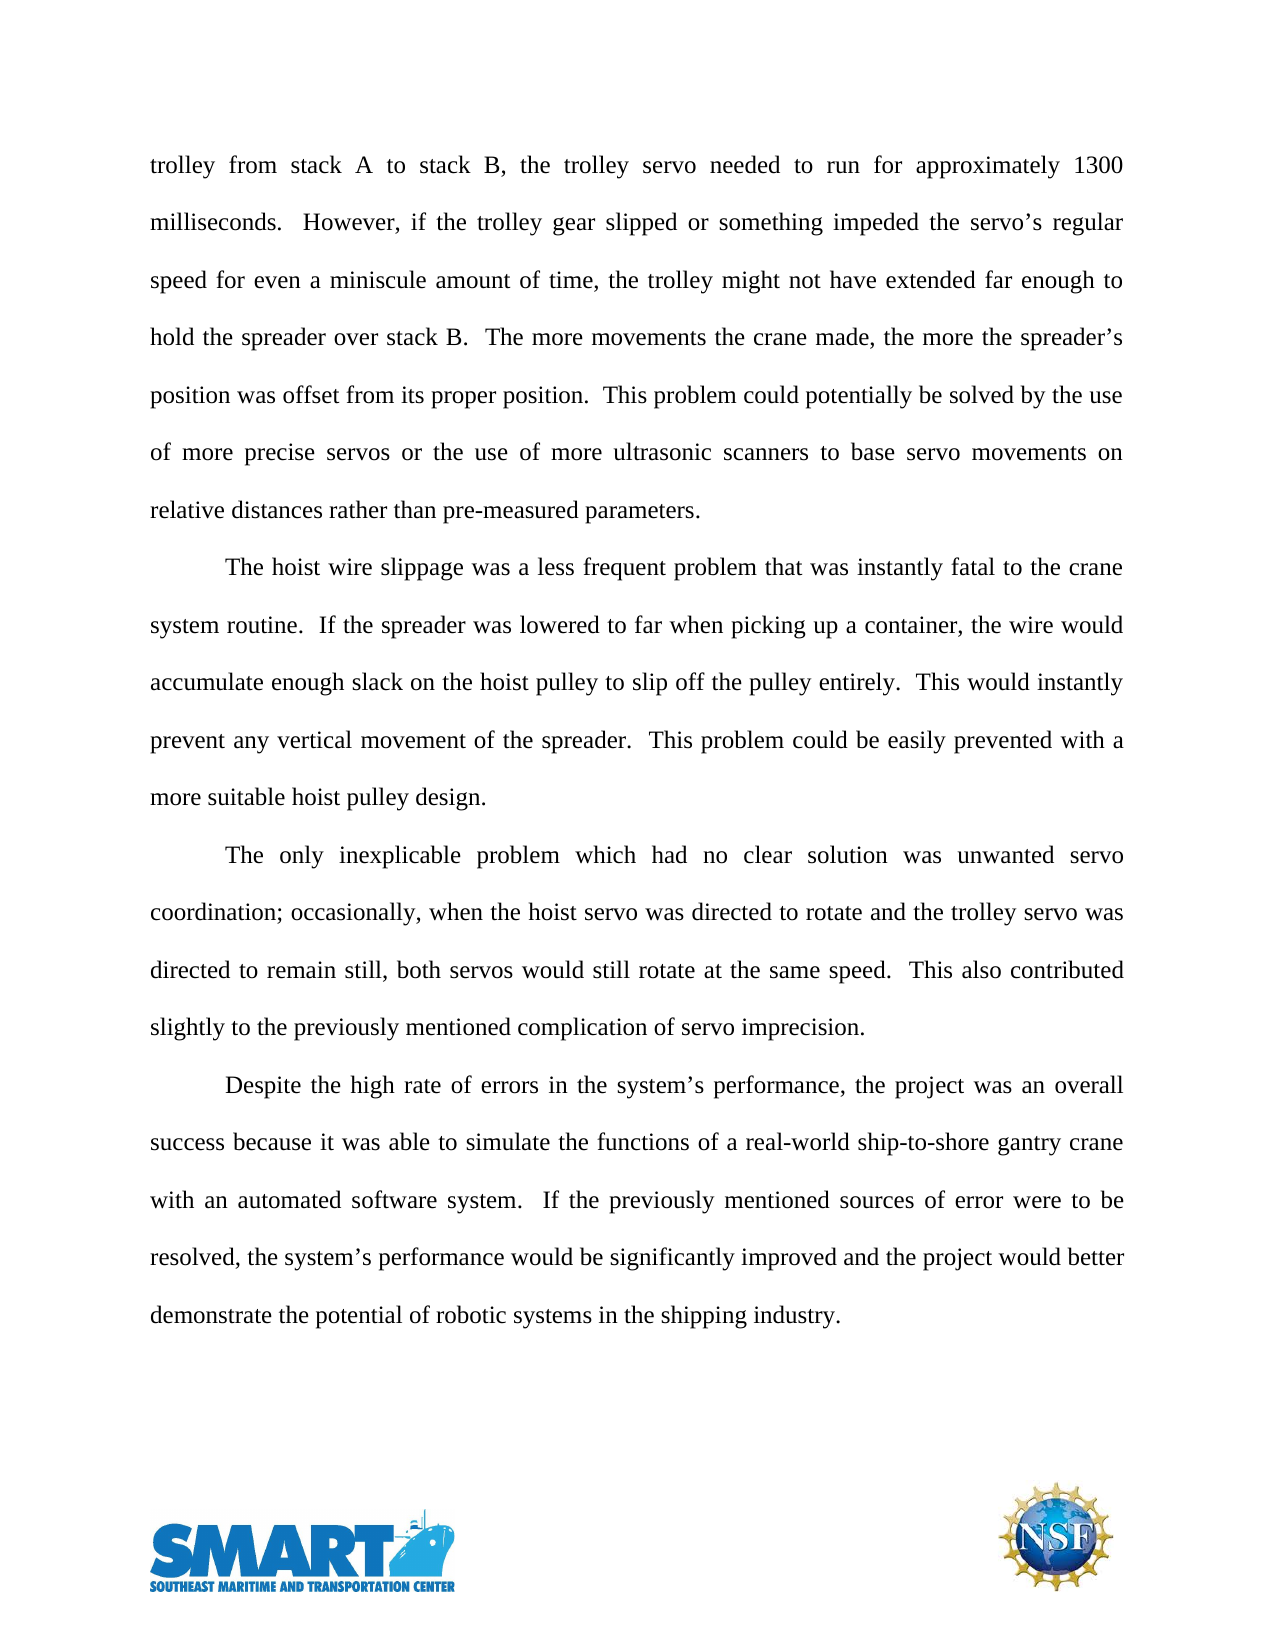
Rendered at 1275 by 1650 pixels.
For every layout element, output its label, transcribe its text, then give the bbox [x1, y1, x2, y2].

picture [150, 1509, 455, 1592]
picture [997, 1480, 1114, 1592]
text The hoist wire slippage was a less frequent problem that was instantly fatal to the crane system routine. If the spreader was lowered to far when picking up a container, the wire would accumulate enough slack on the hoist pulley to slip off the pulley entirely. This would instantly prevent any vertical movement of the spreader. This problem could be easily prevented with a more suitable hoist pulley design. [150, 552, 1125, 811]
text Despite the high rate of errors in the system’s performance, the project was an overall success because it was able to simulate the functions of a real-world ship-to-shore gantry crane with an automated software system. If the previously mentioned sources of error were to be resolved, the system’s performance would be significantly improved and the project would better demonstrate the potential of robotic systems in the shipping industry. [150, 1070, 1125, 1329]
text The only inexplicable problem which had no clear solution was unwanted servo coordination; occasionally, when the hoist servo was directed to rotate and the trolley servo was directed to remain still, both servos would still rotate at the same speed. This also contributed slightly to the previously mentioned complication of servo imprecision. [150, 840, 1125, 1041]
